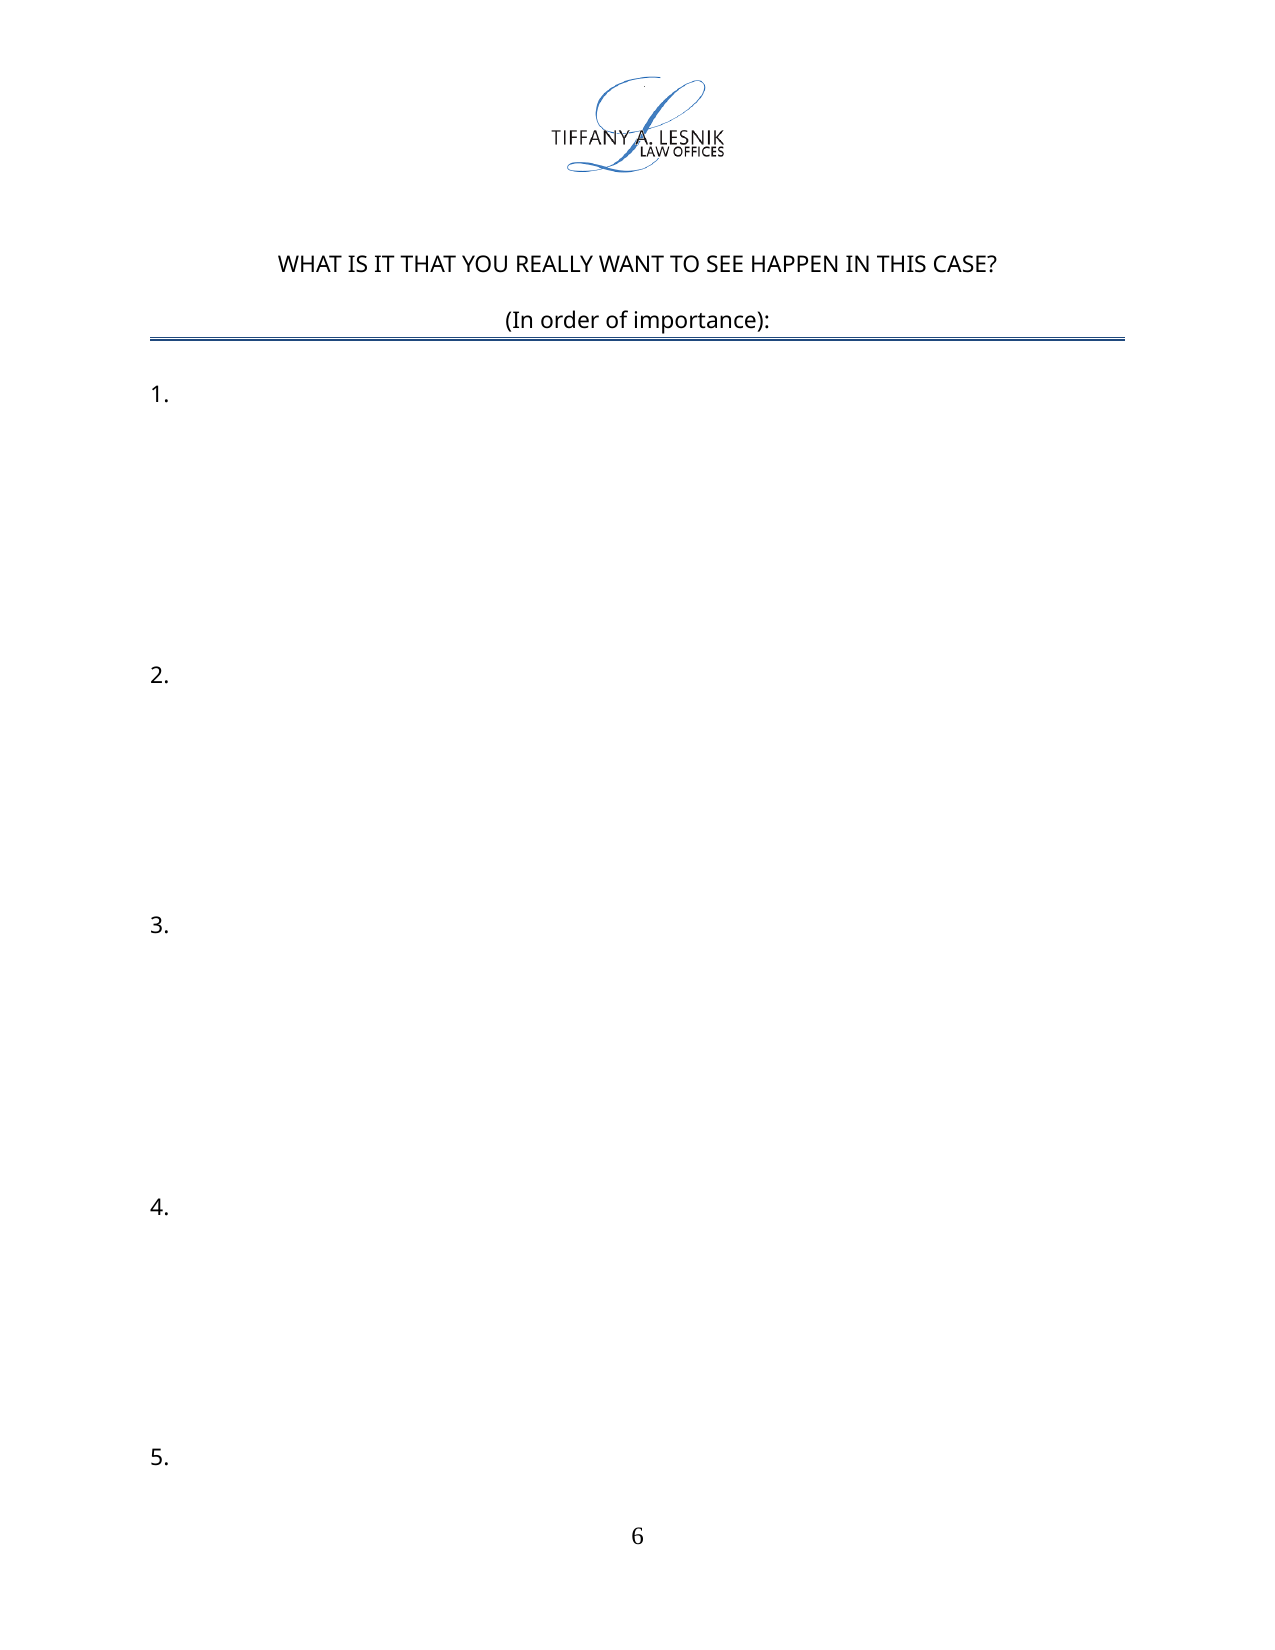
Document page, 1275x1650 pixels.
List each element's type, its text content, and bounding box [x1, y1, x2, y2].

text 2. [150, 659, 1125, 691]
text 3. [150, 909, 1125, 941]
text 1. [150, 378, 1125, 409]
text 4. [150, 1191, 1125, 1222]
subtitle (In order of importance): [150, 304, 1125, 337]
text 5. [150, 1441, 1125, 1472]
picture [550, 75, 725, 175]
subtitle WHAT IS IT THAT YOU REALLY WANT TO SEE HAPPEN IN THIS CASE? [150, 248, 1125, 279]
